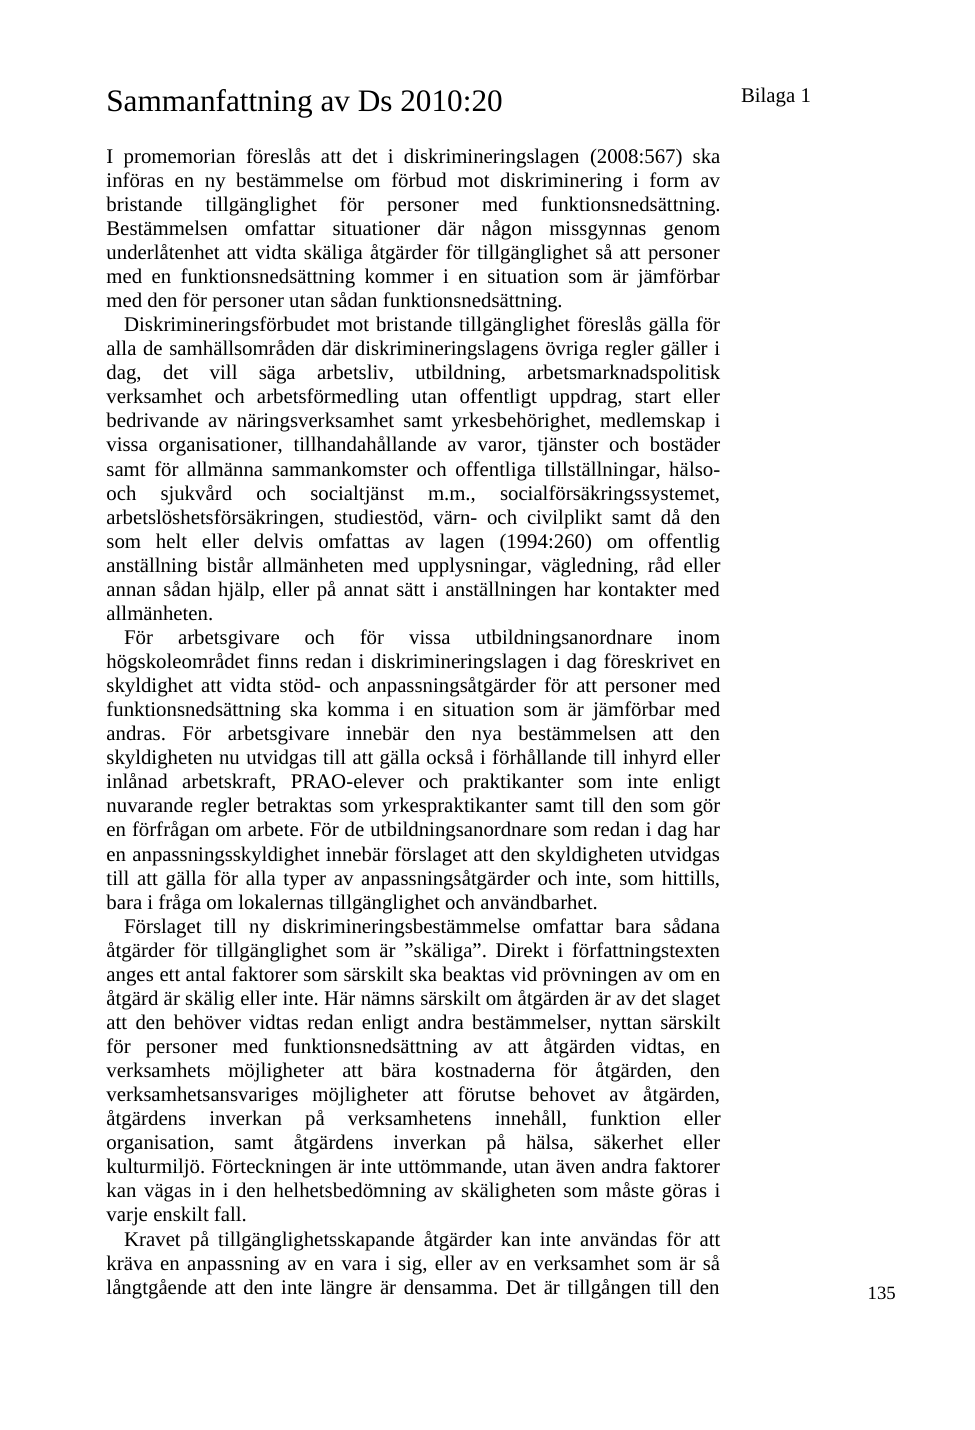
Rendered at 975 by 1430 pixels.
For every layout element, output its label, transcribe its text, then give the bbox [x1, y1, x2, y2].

text Sammanfattning av Ds 2010:20 [106, 83, 721, 119]
text I promemorian föreslås att det i diskrimineringslagen (2008:567) ska införas en ny bestämmelse om förbud mot diskriminering i form av bristande tillgänglighet för personer med funktionsnedsättning. Bestämmelsen omfattar situationer där någon missgynnas genom underlåtenhet att vidta skäliga åtgärder för tillgänglighet så att personer med en funktionsnedsättning kommer i en situation som är jämförbar med den för personer utan sådan funktionsnedsättning. [106, 144, 721, 312]
text För arbetsgivare och för vissa utbildningsanordnare inom högskoleområdet finns redan i diskrimineringslagen i dag föreskrivet en skyldighet att vidta stöd- och anpassningsåtgärder för att personer med funktionsnedsättning ska komma i en situation som är jämförbar med andras. För arbetsgivare innebär den nya bestämmelsen att den skyldigheten nu utvidgas till att gälla också i förhållande till inhyrd eller inlånad arbetskraft, PRAO-elever och praktikanter som inte enligt nuvarande regler betraktas som yrkespraktikanter samt till den som gör en förfrågan om arbete. För de utbildningsanordnare som redan i dag har en anpassningsskyldighet innebär förslaget att den skyldigheten utvidgas till att gälla för alla typer av anpassningsåtgärder och inte, som hittills, bara i fråga om lokalernas tillgänglighet och användbarhet. [106, 625, 721, 914]
text Diskrimineringsförbudet mot bristande tillgänglighet föreslås gälla för alla de samhällsområden där diskrimineringslagens övriga regler gäller i dag, det vill säga arbetsliv, utbildning, arbetsmarknadspolitisk verksamhet och arbetsförmedling utan offentligt uppdrag, start eller bedrivande av näringsverksamhet samt yrkesbehörighet, medlemskap i vissa organisationer, tillhandahållande av varor, tjänster och bostäder samt för allmänna sammankomster och offentliga tillställningar, hälso- och sjukvård och socialtjänst m.m., socialförsäkringssystemet, arbetslöshetsförsäkringen, studiestöd, värn- och civilplikt samt då den som helt eller delvis omfattas av lagen (1994:260) om offentlig anställning bistår allmänheten med upplysningar, vägledning, råd eller annan sådan hjälp, eller på annat sätt i anställningen har kontakter med allmänheten. [106, 312, 721, 625]
text Förslaget till ny diskrimineringsbestämmelse omfattar bara sådana åtgärder för tillgänglighet som är ”skäliga”. Direkt i författningstexten anges ett antal faktorer som särskilt ska beaktas vid prövningen av om en åtgärd är skälig eller inte. Här nämns särskilt om åtgärden är av det slaget att den behöver vidtas redan enligt andra bestämmelser, nyttan särskilt för personer med funktionsnedsättning av att åtgärden vidtas, en verksamhets möjligheter att bära kostnaderna för åtgärden, den verksamhetsansvariges möjligheter att förutse behovet av åtgärden, åtgärdens inverkan på verksamhetens innehåll, funktion eller organisation, samt åtgärdens inverkan på hälsa, säkerhet eller kulturmiljö. Förteckningen är inte uttömmande, utan även andra faktorer kan vägas in i den helhetsbedömning av skäligheten som måste göras i varje enskilt fall. [106, 914, 721, 1226]
